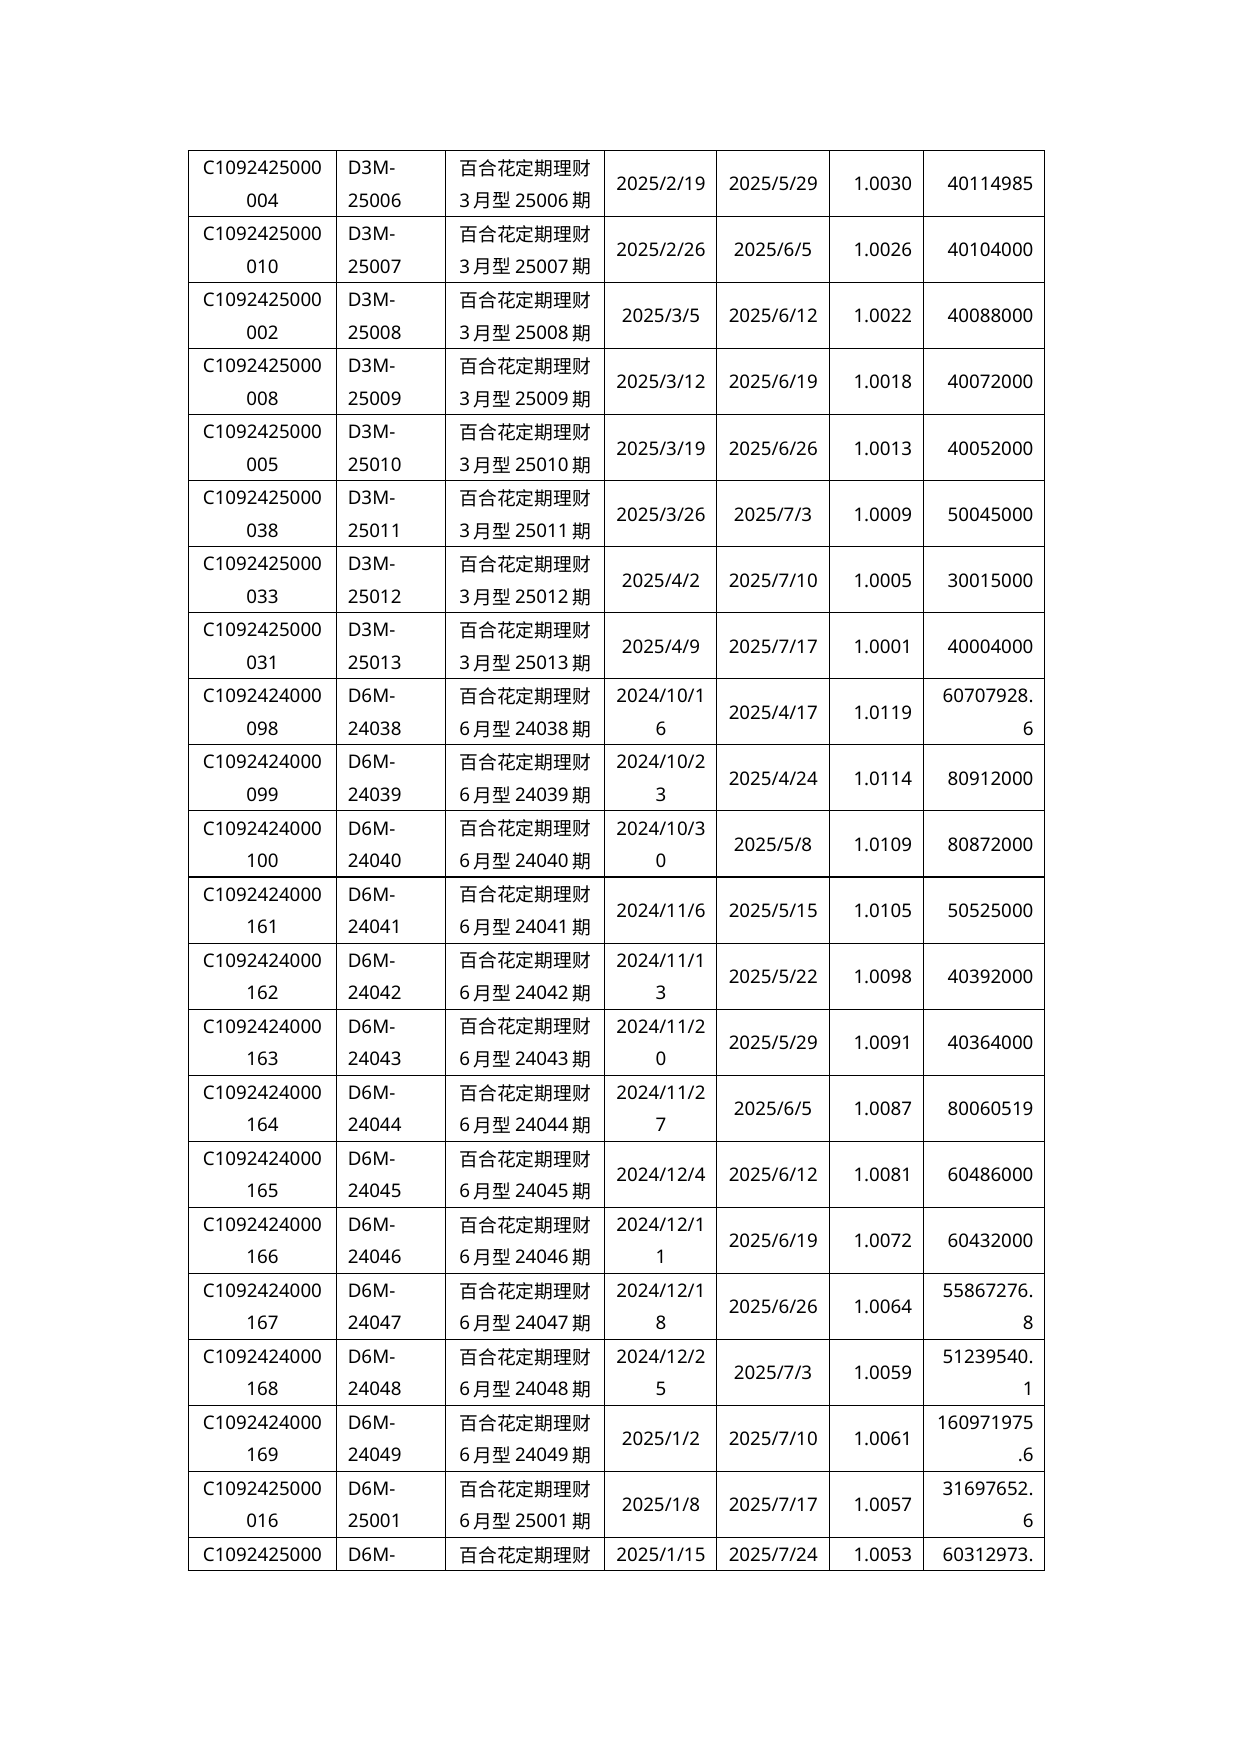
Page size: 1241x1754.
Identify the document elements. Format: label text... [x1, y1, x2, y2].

table_cell 40072000 [924, 349, 1044, 414]
table_cell 55867276.8 [924, 1274, 1044, 1339]
table_cell 百合花定期理财6月型24046期 [446, 1208, 604, 1273]
table_cell 百合花定期理财6月型24049期 [446, 1406, 604, 1471]
table_cell 2024/11/6 [605, 878, 716, 942]
table_cell D6M-24040 [337, 811, 445, 876]
table_cell 1.0013 [830, 415, 923, 480]
table_cell 百合花定期理财3月型25008期 [446, 283, 604, 348]
table_cell 2025/7/10 [717, 1406, 829, 1471]
table_cell 2025/1/15 [605, 1538, 716, 1570]
table_cell C1092424000163 [189, 1010, 336, 1074]
table_cell 2025/4/17 [717, 679, 829, 744]
table_cell 百合花定期理财6月型24041期 [446, 878, 604, 942]
table_cell C1092425000010 [189, 217, 336, 282]
table_cell 2025/7/3 [717, 1340, 829, 1405]
table_cell D3M-25011 [337, 481, 445, 546]
table_cell 1.0005 [830, 547, 923, 612]
table_cell 1.0081 [830, 1142, 923, 1207]
table_cell 30015000 [924, 547, 1044, 612]
table_cell 2025/5/29 [717, 1010, 829, 1074]
table_cell 2025/3/5 [605, 283, 716, 348]
table_cell D3M-25010 [337, 415, 445, 480]
table_cell C1092424000169 [189, 1406, 336, 1471]
table_cell 2025/6/19 [717, 349, 829, 414]
table_cell 百合花定期理财6月型24048期 [446, 1340, 604, 1405]
table_cell 百合花定期理财6月型24038期 [446, 679, 604, 744]
table_cell D3M-25012 [337, 547, 445, 612]
table_cell D6M-24038 [337, 679, 445, 744]
table_cell C1092425000008 [189, 349, 336, 414]
table_cell 1.0105 [830, 878, 923, 942]
table_cell 2025/4/9 [605, 613, 716, 678]
table_cell D6M-24044 [337, 1076, 445, 1141]
table_cell 百合花定期理财6月型24045期 [446, 1142, 604, 1207]
table_cell D6M-24049 [337, 1406, 445, 1471]
table_cell 百合花定期理财6月型24043期 [446, 1010, 604, 1074]
table_cell 60486000 [924, 1142, 1044, 1207]
table_cell 2025/7/3 [717, 481, 829, 546]
table_cell 百合花定期理财3月型25009期 [446, 349, 604, 414]
table_cell 2025/6/26 [717, 1274, 829, 1339]
table_cell D3M-25007 [337, 217, 445, 282]
table_cell 1.0018 [830, 349, 923, 414]
table_cell 1.0001 [830, 613, 923, 678]
table_cell 2025/5/15 [717, 878, 829, 942]
table_cell 百合花定期理财6月型25001期 [446, 1472, 604, 1537]
table_cell 60312973.5 [924, 1538, 1044, 1570]
table_cell D3M-25009 [337, 349, 445, 414]
table_cell 1.0059 [830, 1340, 923, 1405]
table_cell 2024/12/25 [605, 1340, 716, 1405]
table_cell 百合花定期理财6月型24044期 [446, 1076, 604, 1141]
table_cell C1092424000162 [189, 944, 336, 1008]
table_cell 50045000 [924, 481, 1044, 546]
table_cell 2024/11/13 [605, 944, 716, 1008]
table_cell 80912000 [924, 745, 1044, 810]
table_cell D6M-24048 [337, 1340, 445, 1405]
table_cell 40088000 [924, 283, 1044, 348]
table_cell C1092424000165 [189, 1142, 336, 1207]
table_cell D3M-25006 [337, 151, 445, 216]
table_cell 百合花定期理财6月型24040期 [446, 811, 604, 876]
table_cell 1.0030 [830, 151, 923, 216]
table_cell 2024/10/30 [605, 811, 716, 876]
table_cell D6M-24042 [337, 944, 445, 1008]
table_cell 2025/4/2 [605, 547, 716, 612]
table_cell 40364000 [924, 1010, 1044, 1074]
table_cell C1092425000002 [189, 283, 336, 348]
table_cell 百合花定期理财6月型24039期 [446, 745, 604, 810]
table_cell 51239540.1 [924, 1340, 1044, 1405]
table_cell 1.0022 [830, 283, 923, 348]
table_cell C1092425000004 [189, 151, 336, 216]
table_cell 2024/12/18 [605, 1274, 716, 1339]
table_cell D6M-24045 [337, 1142, 445, 1207]
table_cell 2025/1/8 [605, 1472, 716, 1537]
table_cell 百合花定期理财6月型24047期 [446, 1274, 604, 1339]
table_cell C1092425000013 [189, 1538, 336, 1570]
table_cell 60707928.6 [924, 679, 1044, 744]
table_cell 百合花定期理财3月型25006期 [446, 151, 604, 216]
table_cell 2025/2/19 [605, 151, 716, 216]
table_cell 2024/12/4 [605, 1142, 716, 1207]
table_cell 40392000 [924, 944, 1044, 1008]
table_cell 50525000 [924, 878, 1044, 942]
table_cell 2025/5/29 [717, 151, 829, 216]
table_cell D6M-24043 [337, 1010, 445, 1074]
table_cell 2025/4/24 [717, 745, 829, 810]
table_cell D6M-24047 [337, 1274, 445, 1339]
table_cell 40052000 [924, 415, 1044, 480]
table_cell 百合花定期理财3月型25013期 [446, 613, 604, 678]
table_cell C1092424000166 [189, 1208, 336, 1273]
table_cell 1.0119 [830, 679, 923, 744]
table_cell C1092425000031 [189, 613, 336, 678]
table_cell C1092425000038 [189, 481, 336, 546]
table_cell 百合花定期理财3月型25007期 [446, 217, 604, 282]
table_cell 2025/5/22 [717, 944, 829, 1008]
table_cell C1092424000100 [189, 811, 336, 876]
table_cell 80060519 [924, 1076, 1044, 1141]
table_cell 1.0026 [830, 217, 923, 282]
table_cell D6M-25002 [337, 1538, 445, 1570]
table_cell 2024/11/27 [605, 1076, 716, 1141]
table_cell 百合花定期理财6月型24042期 [446, 944, 604, 1008]
table_cell 1.0053 [830, 1538, 923, 1570]
table_cell 百合花定期理财3月型25012期 [446, 547, 604, 612]
table_cell 1.0114 [830, 745, 923, 810]
table_cell C1092424000161 [189, 878, 336, 942]
table_cell C1092424000098 [189, 679, 336, 744]
table_cell 1.0109 [830, 811, 923, 876]
table_cell 2025/6/5 [717, 217, 829, 282]
table_cell D3M-25013 [337, 613, 445, 678]
table_cell D6M-24046 [337, 1208, 445, 1273]
table_cell 1.0057 [830, 1472, 923, 1537]
table_cell 1.0091 [830, 1010, 923, 1074]
table_cell 2025/7/17 [717, 613, 829, 678]
table_cell D6M-25001 [337, 1472, 445, 1537]
table_cell 2025/3/19 [605, 415, 716, 480]
table_cell 2025/5/8 [717, 811, 829, 876]
table_cell 160971975.6 [924, 1406, 1044, 1471]
table_cell 2025/3/12 [605, 349, 716, 414]
table_cell C1092424000164 [189, 1076, 336, 1141]
table_cell 2025/6/5 [717, 1076, 829, 1141]
table_cell 40004000 [924, 613, 1044, 678]
table_cell 2024/12/11 [605, 1208, 716, 1273]
table_cell 2025/7/17 [717, 1472, 829, 1537]
table_cell 1.0064 [830, 1274, 923, 1339]
table_cell 80872000 [924, 811, 1044, 876]
table_cell 2025/6/19 [717, 1208, 829, 1273]
table_cell 40104000 [924, 217, 1044, 282]
table_cell 2025/3/26 [605, 481, 716, 546]
table_cell 1.0061 [830, 1406, 923, 1471]
table_cell D6M-24041 [337, 878, 445, 942]
table_cell 2025/6/12 [717, 1142, 829, 1207]
table_cell 2024/10/16 [605, 679, 716, 744]
table_cell 31697652.6 [924, 1472, 1044, 1537]
table_cell 1.0009 [830, 481, 923, 546]
table_cell 1.0098 [830, 944, 923, 1008]
table_cell 1.0087 [830, 1076, 923, 1141]
table_cell C1092425000033 [189, 547, 336, 612]
table_cell 2025/7/10 [717, 547, 829, 612]
table_cell 2025/6/26 [717, 415, 829, 480]
table_cell 60432000 [924, 1208, 1044, 1273]
table_cell D3M-25008 [337, 283, 445, 348]
table_cell 百合花定期理财6月型25002期 [446, 1538, 604, 1570]
table_cell 2025/2/26 [605, 217, 716, 282]
table_cell C1092424000099 [189, 745, 336, 810]
table_cell 40114985 [924, 151, 1044, 216]
table_cell C1092424000168 [189, 1340, 336, 1405]
table_cell 2025/1/2 [605, 1406, 716, 1471]
table_cell C1092424000167 [189, 1274, 336, 1339]
table_cell 百合花定期理财3月型25010期 [446, 415, 604, 480]
table_cell 百合花定期理财3月型25011期 [446, 481, 604, 546]
table_cell D6M-24039 [337, 745, 445, 810]
table_cell C1092425000005 [189, 415, 336, 480]
table_cell 2024/11/20 [605, 1010, 716, 1074]
table_cell C1092425000016 [189, 1472, 336, 1537]
table_cell 2025/7/24 [717, 1538, 829, 1570]
table_cell 2024/10/23 [605, 745, 716, 810]
table_cell 2025/6/12 [717, 283, 829, 348]
table_cell 1.0072 [830, 1208, 923, 1273]
